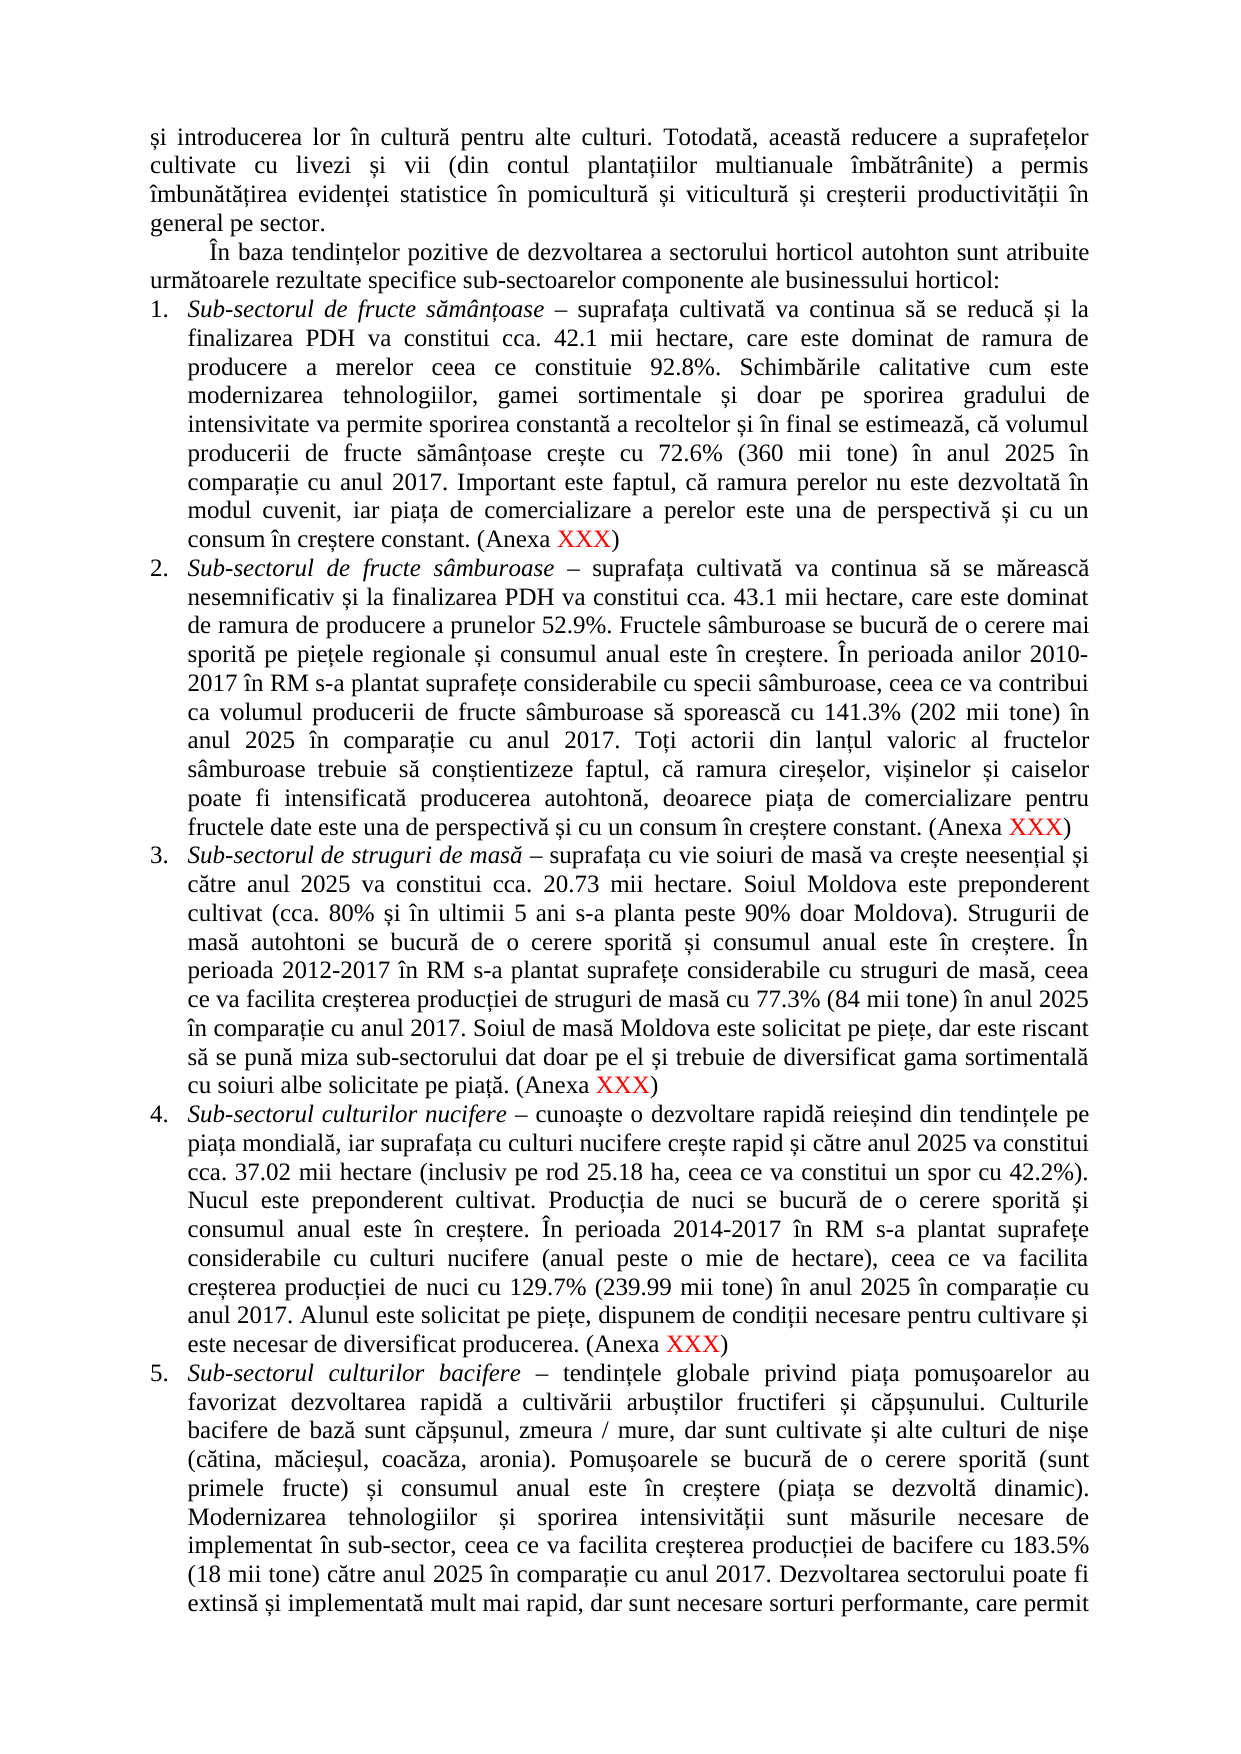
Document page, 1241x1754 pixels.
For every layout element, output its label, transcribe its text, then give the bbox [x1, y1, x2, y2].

list Sub-sectorul de struguri de masă – suprafața cu vie soiuri de masă va crește neesențial și către anul 2025 va constitui cca. 20.73 mii hectare. Soiul Moldova este preponderent cultivat (cca. 80% și în ultimii 5 ani s-a planta peste 90% doar Moldova). Strugurii de masă autohtoni se bucură de o cerere sporită și consumul anual este în creștere. În perioada 2012-2017 în RM s-a plantat suprafețe considerabile cu struguri de masă, ceea ce va facilita creșterea producției de struguri de masă cu 77.3% (84 mii tone) în anul 2025 în comparație cu anul 2017. Soiul de masă Moldova este solicitat pe piețe, dar este riscant să se pună miza sub-sectorului dat doar pe el și trebuie de diversificat gama sortimentală cu soiuri albe solicitate pe piață. (Anexa XXX) [150, 841, 1090, 1099]
list Sub-sectorul de fructe sămânțoase – suprafața cultivată va continua să se reducă și la finalizarea PDH va constitui cca. 42.1 mii hectare, care este dominat de ramura de producere a merelor ceea ce constituie 92.8%. Schimbările calitative cum este modernizarea tehnologiilor, gamei sortimentale și doar pe sporirea gradului de intensivitate va permite sporirea constantă a recoltelor și în final se estimează, că volumul producerii de fructe sămânțoase crește cu 72.6% (360 mii tone) în anul 2025 în comparație cu anul 2017. Important este faptul, că ramura perelor nu este dezvoltată în modul cuvenit, iar piața de comercializare a perelor este una de perspectivă și cu un consum în creștere constant. (Anexa XXX) [150, 294, 1090, 553]
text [150, 122, 1090, 237]
list Sub-sectorul culturilor nucifere – cunoaște o dezvoltare rapidă reieșind din tendințele pe piața mondială, iar suprafața cu culturi nucifere crește rapid și către anul 2025 va constitui cca. 37.02 mii hectare (inclusiv pe rod 25.18 ha, ceea ce va constitui un spor cu 42.2%). Nucul este preponderent cultivat. Producția de nuci se bucură de o cerere sporită și consumul anual este în creștere. În perioada 2014-2017 în RM s-a plantat suprafețe considerabile cu culturi nucifere (anual peste o mie de hectare), ceea ce va facilita creșterea producției de nuci cu 129.7% (239.99 mii tone) în anul 2025 în comparație cu anul 2017. Alunul este solicitat pe piețe, dispunem de condiții necesare pentru cultivare și este necesar de diversificat producerea. (Anexa XXX) [150, 1099, 1090, 1358]
list Sub-sectorul de fructe sâmburoase – suprafața cultivată va continua să se mărească nesemnificativ și la finalizarea PDH va constitui cca. 43.1 mii hectare, care este dominat de ramura de producere a prunelor 52.9%. Fructele sâmburoase se bucură de o cerere mai sporită pe piețele regionale și consumul anual este în creștere. În perioada anilor 2010-2017 în RM s-a plantat suprafețe considerabile cu specii sâmburoase, ceea ce va contribui ca volumul producerii de fructe sâmburoase să sporească cu 141.3% (202 mii tone) în anul 2025 în comparație cu anul 2017. Toți actorii din lanțul valoric al fructelor sâmburoase trebuie să conștientizeze faptul, că ramura cireșelor, vișinelor și caiselor poate fi intensificată producerea autohtonă, deoarece piața de comercializare pentru fructele date este una de perspectivă și cu un consum în creștere constant. (Anexa XXX) [150, 553, 1090, 841]
text În baza tendințelor pozitive de dezvoltarea a sectorului horticol autohton sunt atribuite următoarele rezultate specifice sub-sectoarelor componente ale businessului horticol: [150, 237, 1090, 294]
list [150, 1358, 1090, 1617]
